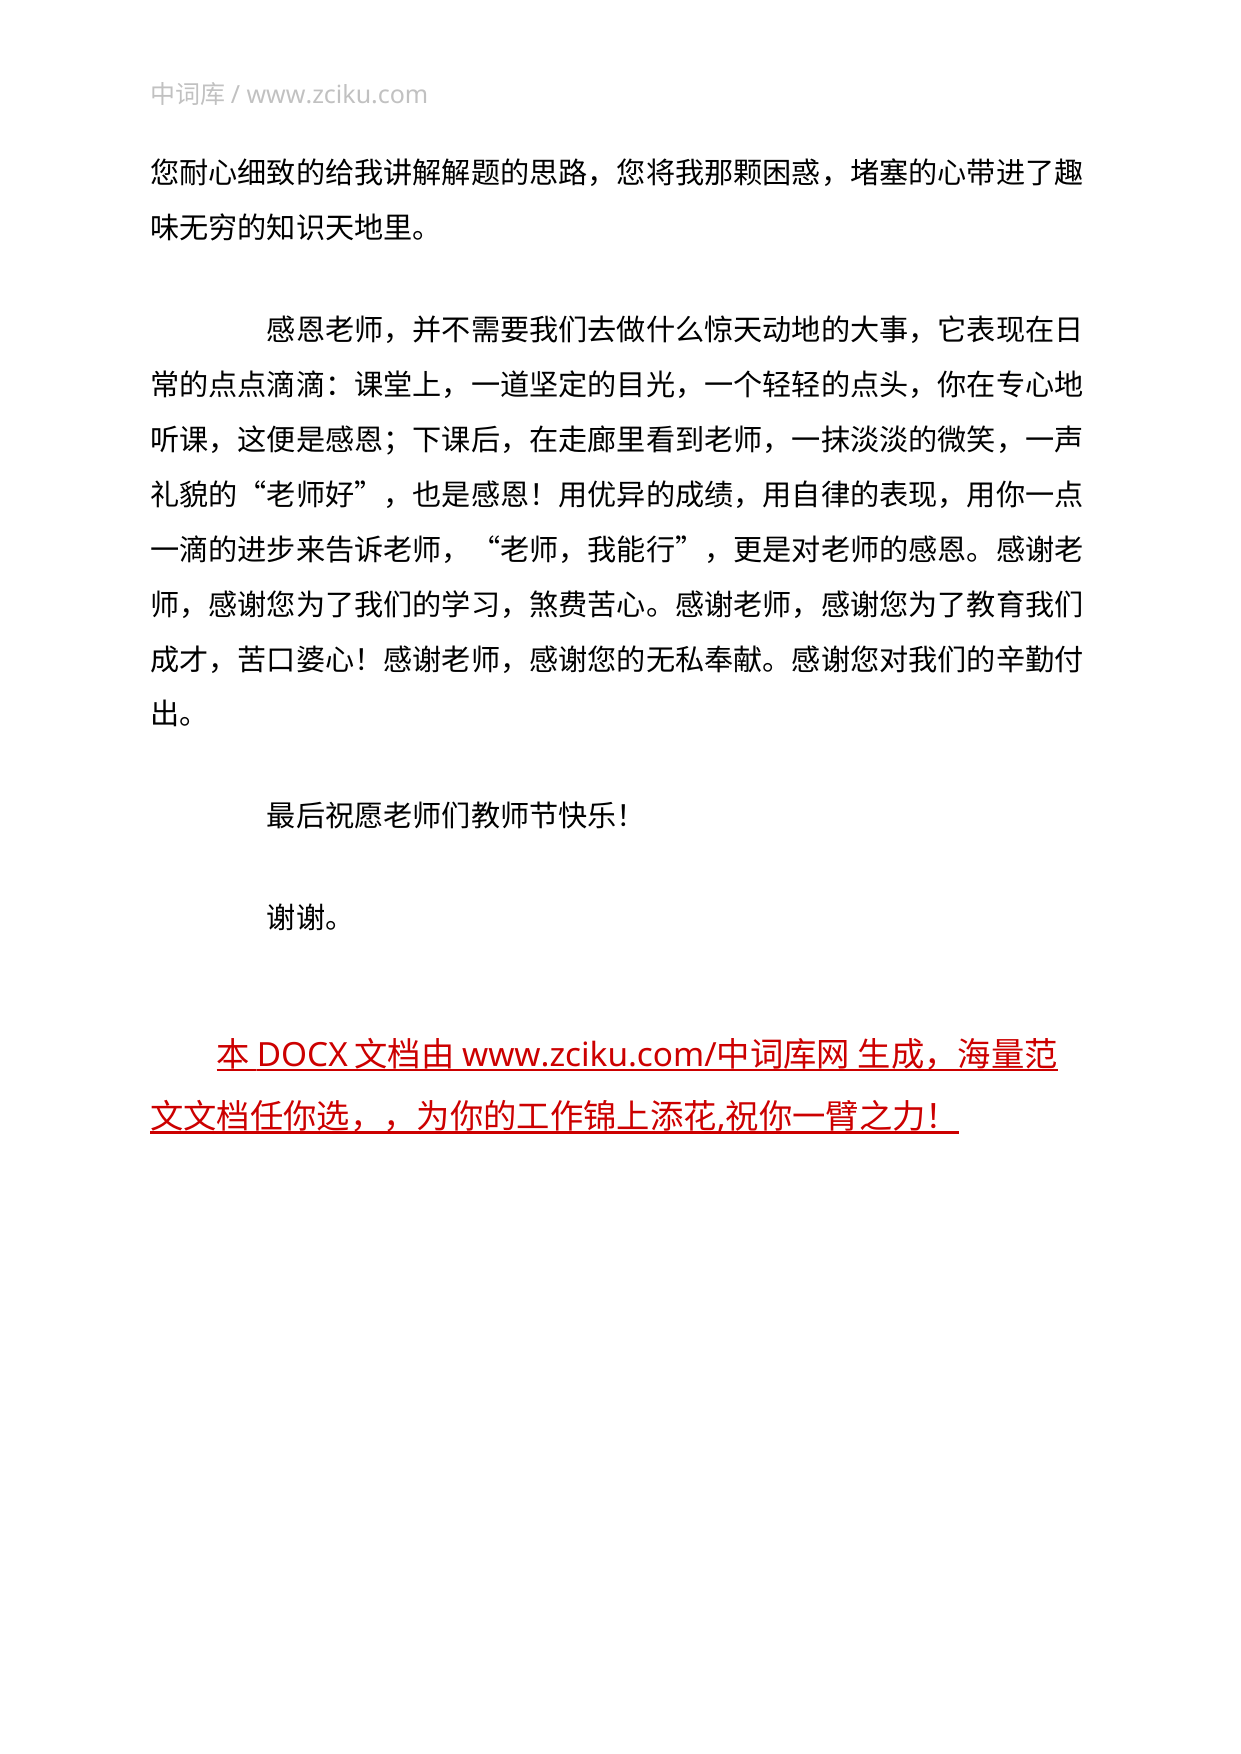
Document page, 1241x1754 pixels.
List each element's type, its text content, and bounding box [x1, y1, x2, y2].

text 谢谢。 [150, 894, 1090, 937]
text 最后祝愿老师们教师节快乐！ [150, 793, 1090, 835]
text 感恩老师，并不需要我们去做什么惊天动地的大事，它表现在日常的点点滴滴：课堂上，一道坚定的目光，一个轻轻的点头，你在专心地听课，这便是感恩；下课后，在走廊里看到老师，一抹淡淡的微笑，一声礼貌的“老师好”，也是感恩！用优异的成绩，用自律的表现，用你一点一滴的进步来告诉老师，“老师，我能行”，更是对老师的感恩。感谢老师，感谢您为了我们的学习，煞费苦心。感谢老师，感谢您为了教育我们成才，苦口婆心！感谢老师，感谢您的无私奉献。感谢您对我们的辛勤付出。 [150, 307, 1090, 733]
text 本DOCX文档由 www.zciku.com/中词库网 生成，海量范文文档任你选，，为你的工作锦上添花,祝你一臂之力！ [150, 1027, 1090, 1139]
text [150, 150, 1090, 247]
